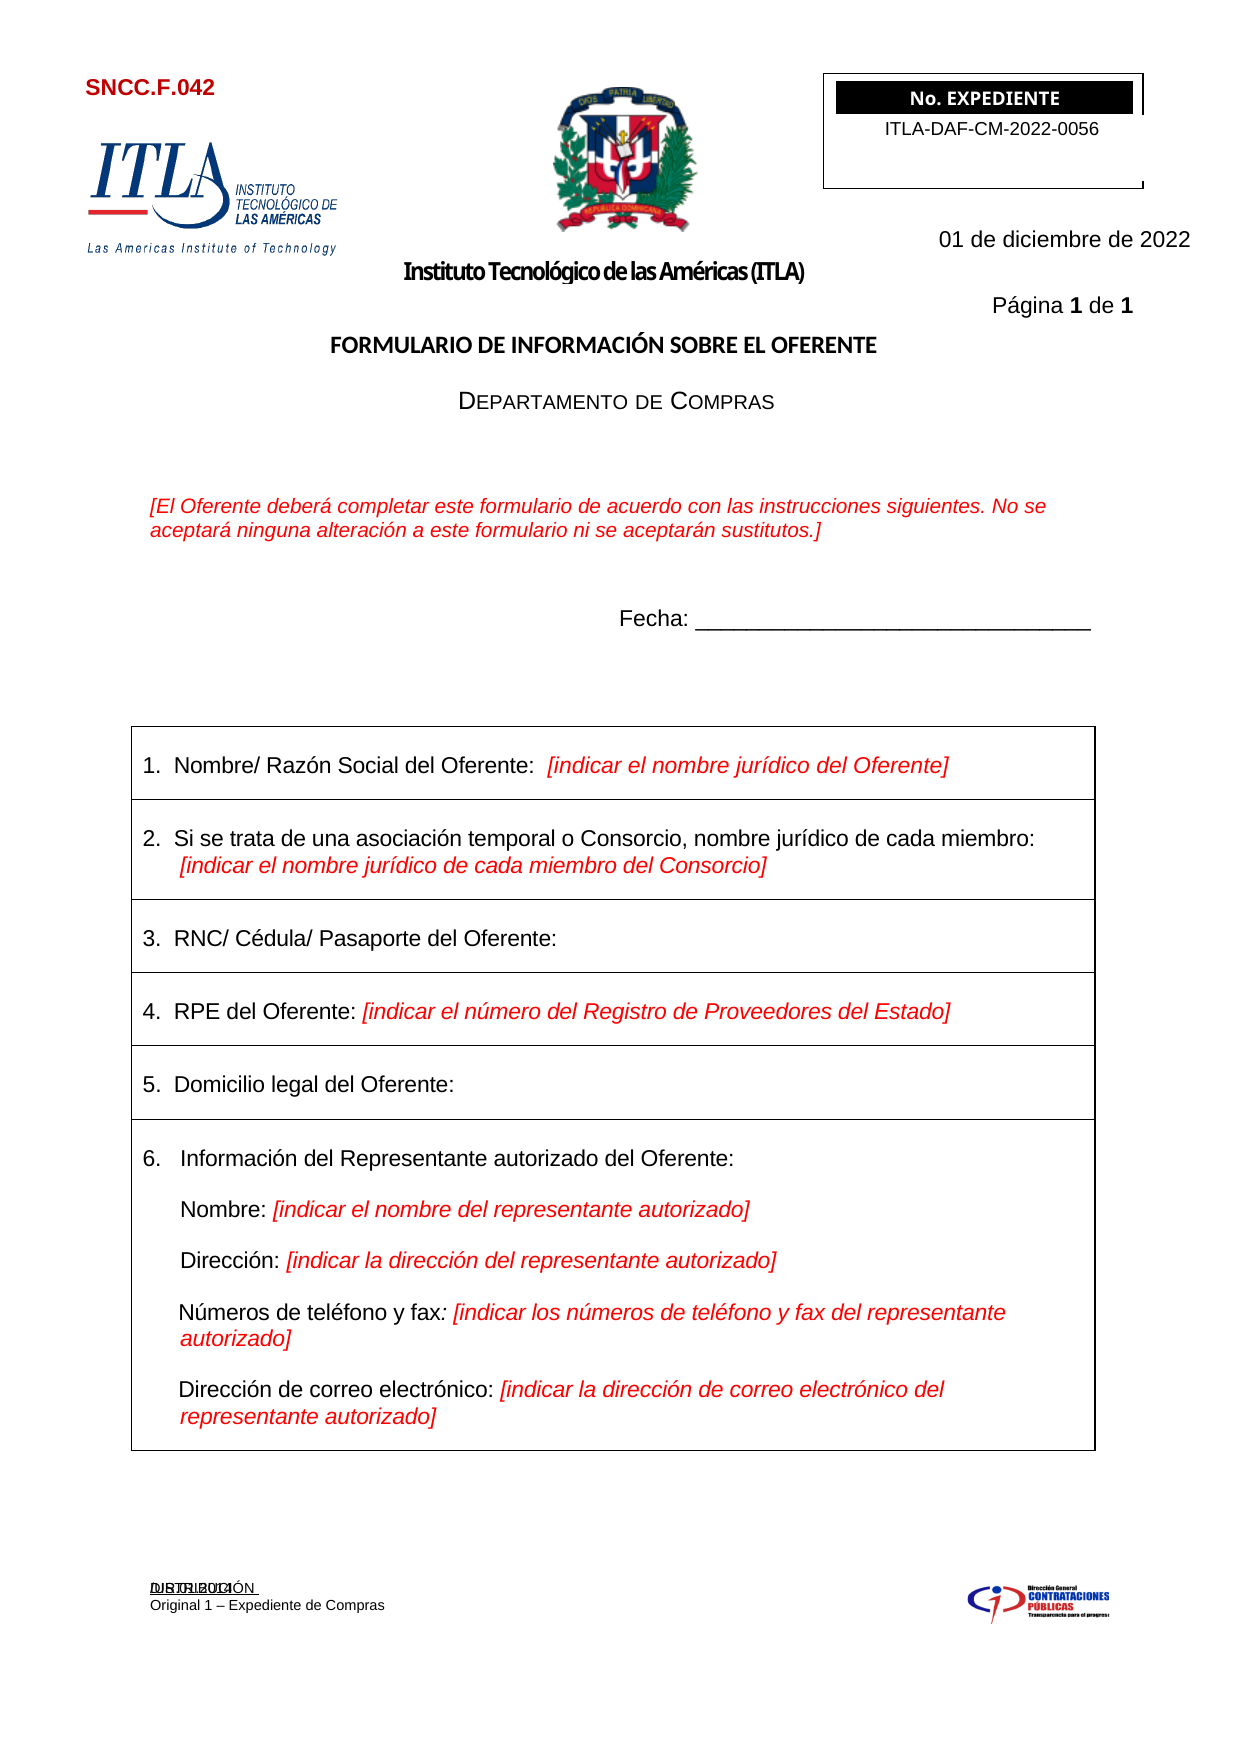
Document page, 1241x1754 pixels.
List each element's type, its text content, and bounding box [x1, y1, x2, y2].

picture [77, 131, 338, 263]
text Fecha: _______________________________ [150, 605, 1090, 632]
picture [552, 87, 698, 232]
table_header 1. Nombre/ Razón Social del Oferente: [indicar el nombre jurídico del Oferente] [132, 727, 1094, 799]
table_cell 3. RNC/ Cédula/ Pasaporte del Oferente: [132, 900, 1094, 972]
table_cell 4. RPE del Oferente: [indicar el número del Registro de Proveedores del Estado] [132, 973, 1094, 1045]
table_cell 6. Información del Representante autorizado del Oferente: Nombre: [indicar el nombre del representante autorizado] Dirección: [indicar la dirección del representante autorizado] Números de teléfono y fax: [indicar los números de teléfono y fax del representante autorizado] Dirección de correo electrónico: [indicar la dirección de correo electrónico del representante autorizado] [132, 1120, 1094, 1450]
table_cell 5. Domicilio legal del Oferente: [132, 1046, 1094, 1118]
text [El Oferente deberá completar este formulario de acuerdo con las instrucciones siguientes. No se aceptará ninguna alteración a este formulario ni se aceptarán sustitutos.] [150, 494, 1090, 542]
picture [967, 1585, 1110, 1624]
table_cell 2. Si se trata de una asociación temporal o Consorcio, nombre jurídico de cada miembro: [indicar el nombre jurídico de cada miembro del Consorcio] [132, 800, 1094, 899]
